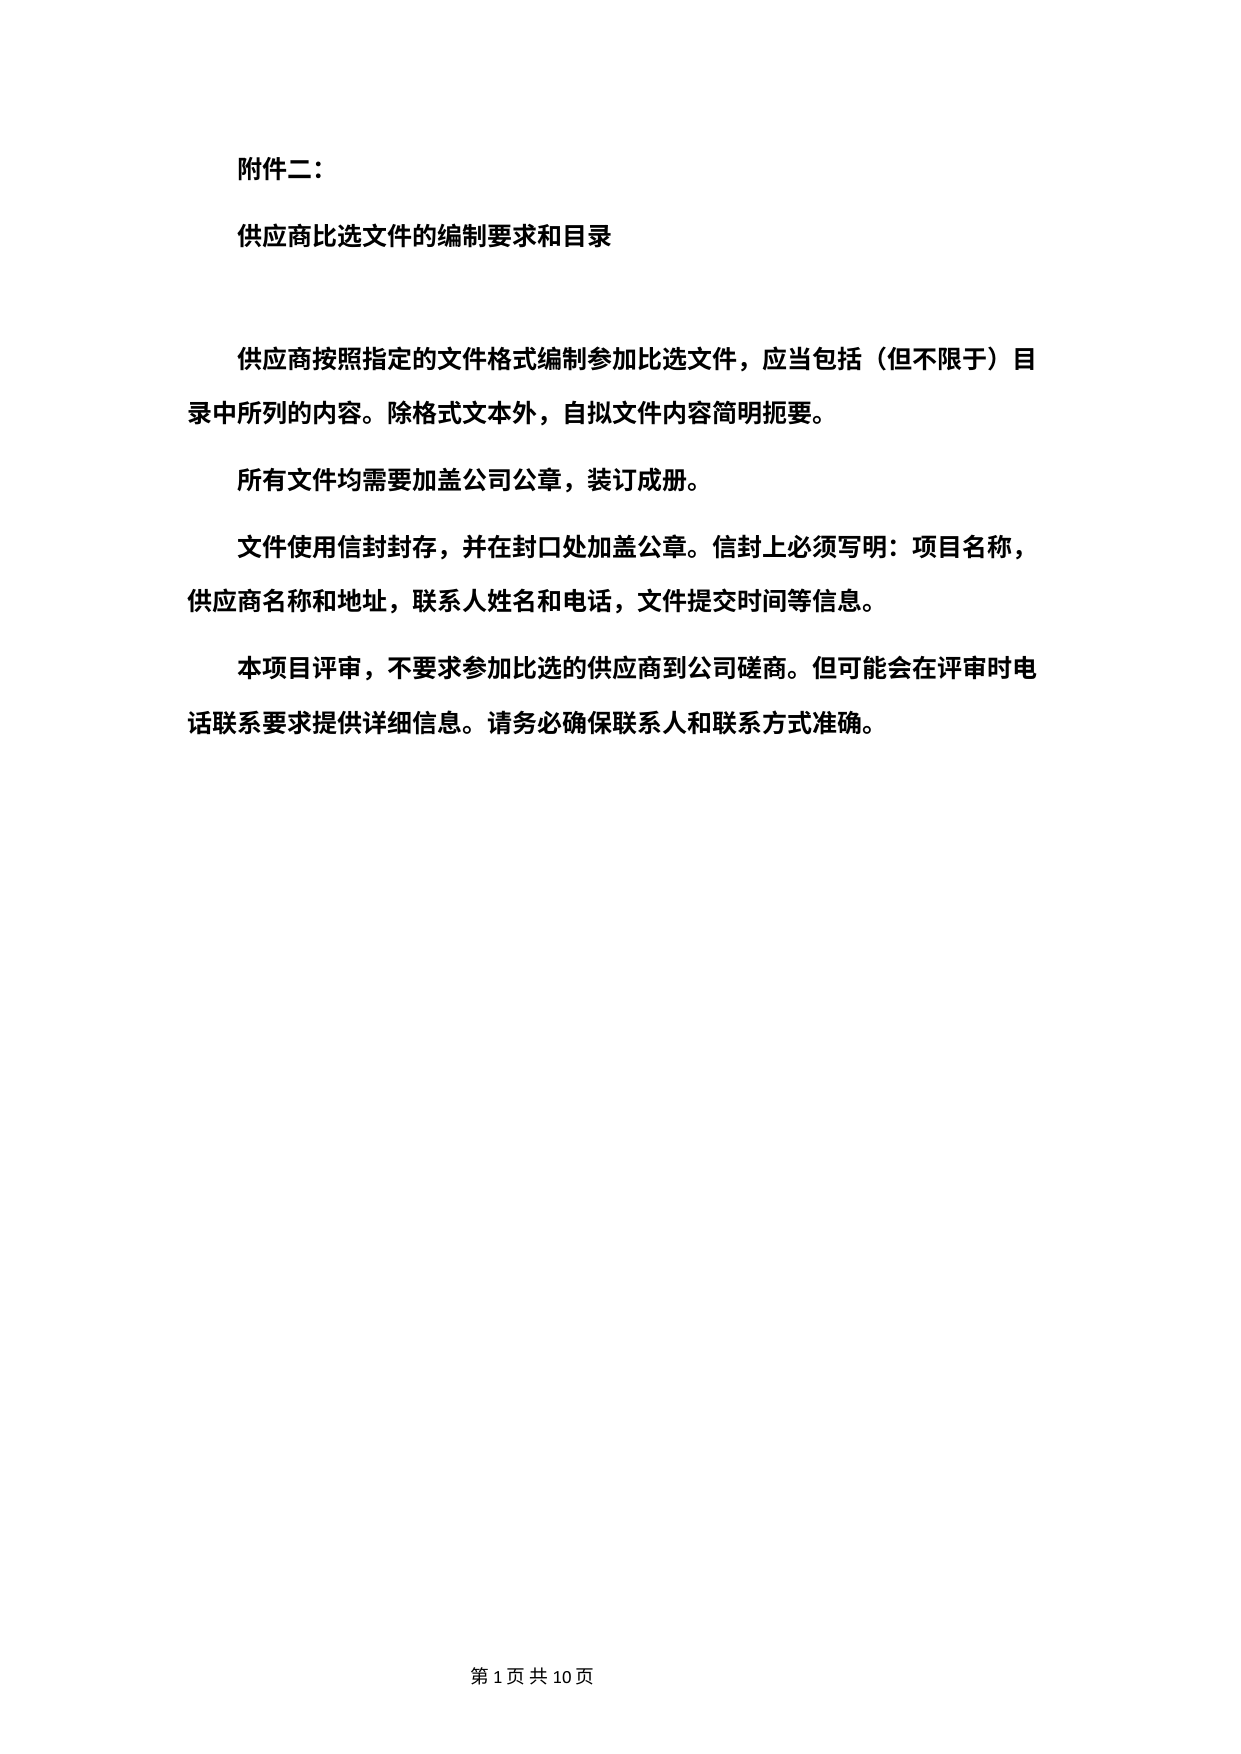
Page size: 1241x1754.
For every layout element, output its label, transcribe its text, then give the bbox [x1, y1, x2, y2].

text 供应商按照指定的文件格式编制参加比选文件，应当包括（但不限于）目录中所列的内容。除格式文本外，自拟文件内容简明扼要。 [187, 339, 1053, 430]
text 本项目评审，不要求参加比选的供应商到公司磋商。但可能会在评审时电话联系要求提供详细信息。请务必确保联系人和联系方式准确。 [187, 649, 1053, 739]
text 文件使用信封封存，并在封口处加盖公章。信封上必须写明：项目名称，供应商名称和地址，联系人姓名和电话，文件提交时间等信息。 [187, 527, 1053, 618]
text 所有文件均需要加盖公司公章，装订成册。 [187, 461, 1053, 497]
text 附件二： [187, 150, 1053, 186]
text 供应商比选文件的编制要求和目录 [187, 217, 1053, 253]
